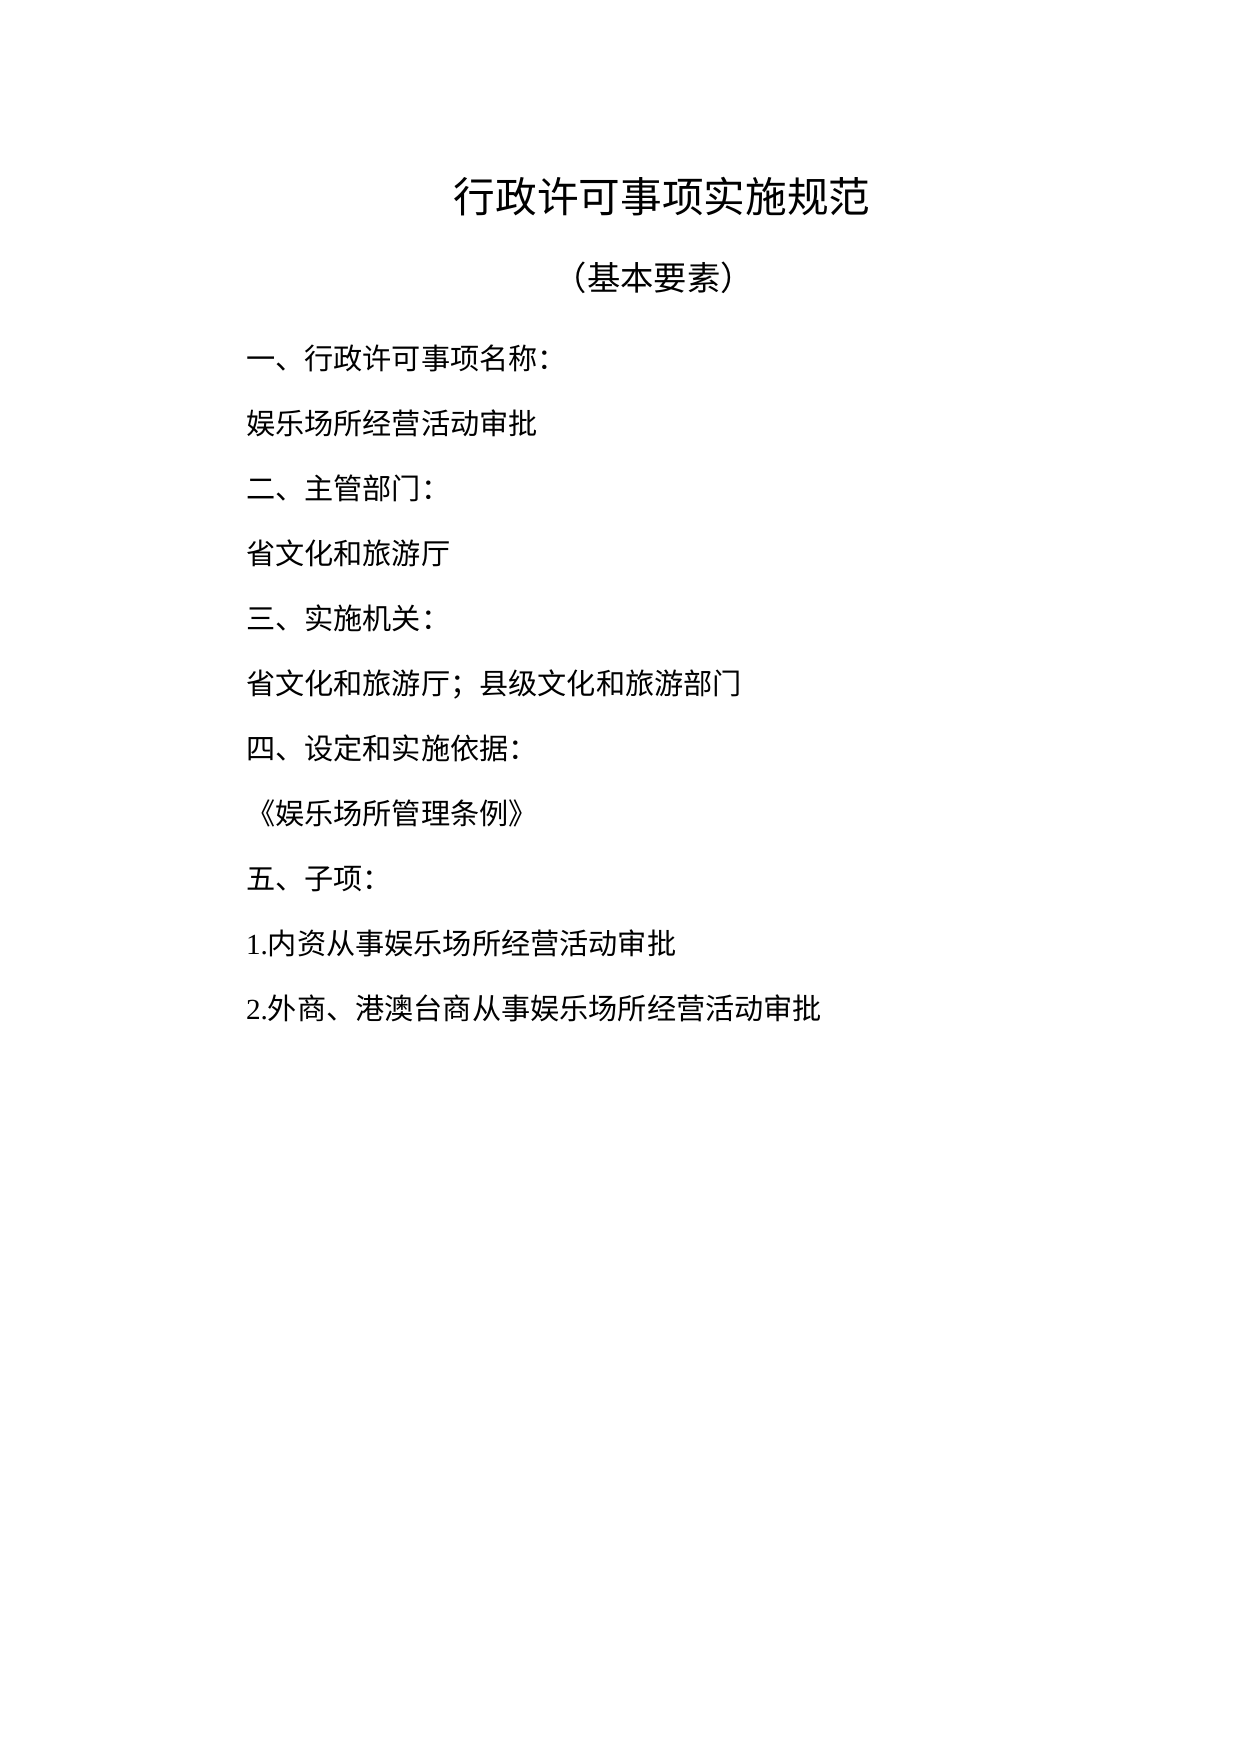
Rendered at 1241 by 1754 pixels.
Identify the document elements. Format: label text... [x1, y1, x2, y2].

text 省文化和旅游厅；县级文化和旅游部门 [187, 649, 1053, 714]
text 1.内资从事娱乐场所经营活动审批 [187, 909, 1053, 974]
text 五、子项： [187, 844, 1053, 909]
text 《娱乐场所管理条例》 [187, 779, 1053, 844]
text 四、设定和实施依据： [187, 714, 1053, 779]
text 三、实施机关： [187, 584, 1053, 649]
text 娱乐场所经营活动审批 [187, 389, 1053, 454]
text 省文化和旅游厅 [187, 519, 1053, 584]
text 2.外商、港澳台商从事娱乐场所经营活动审批 [187, 974, 1053, 1039]
text 行政许可事项实施规范 [187, 162, 1053, 227]
text （基本要素） [187, 243, 1053, 308]
text 二、主管部门： [187, 454, 1053, 519]
text 一、行政许可事项名称： [187, 324, 1053, 389]
